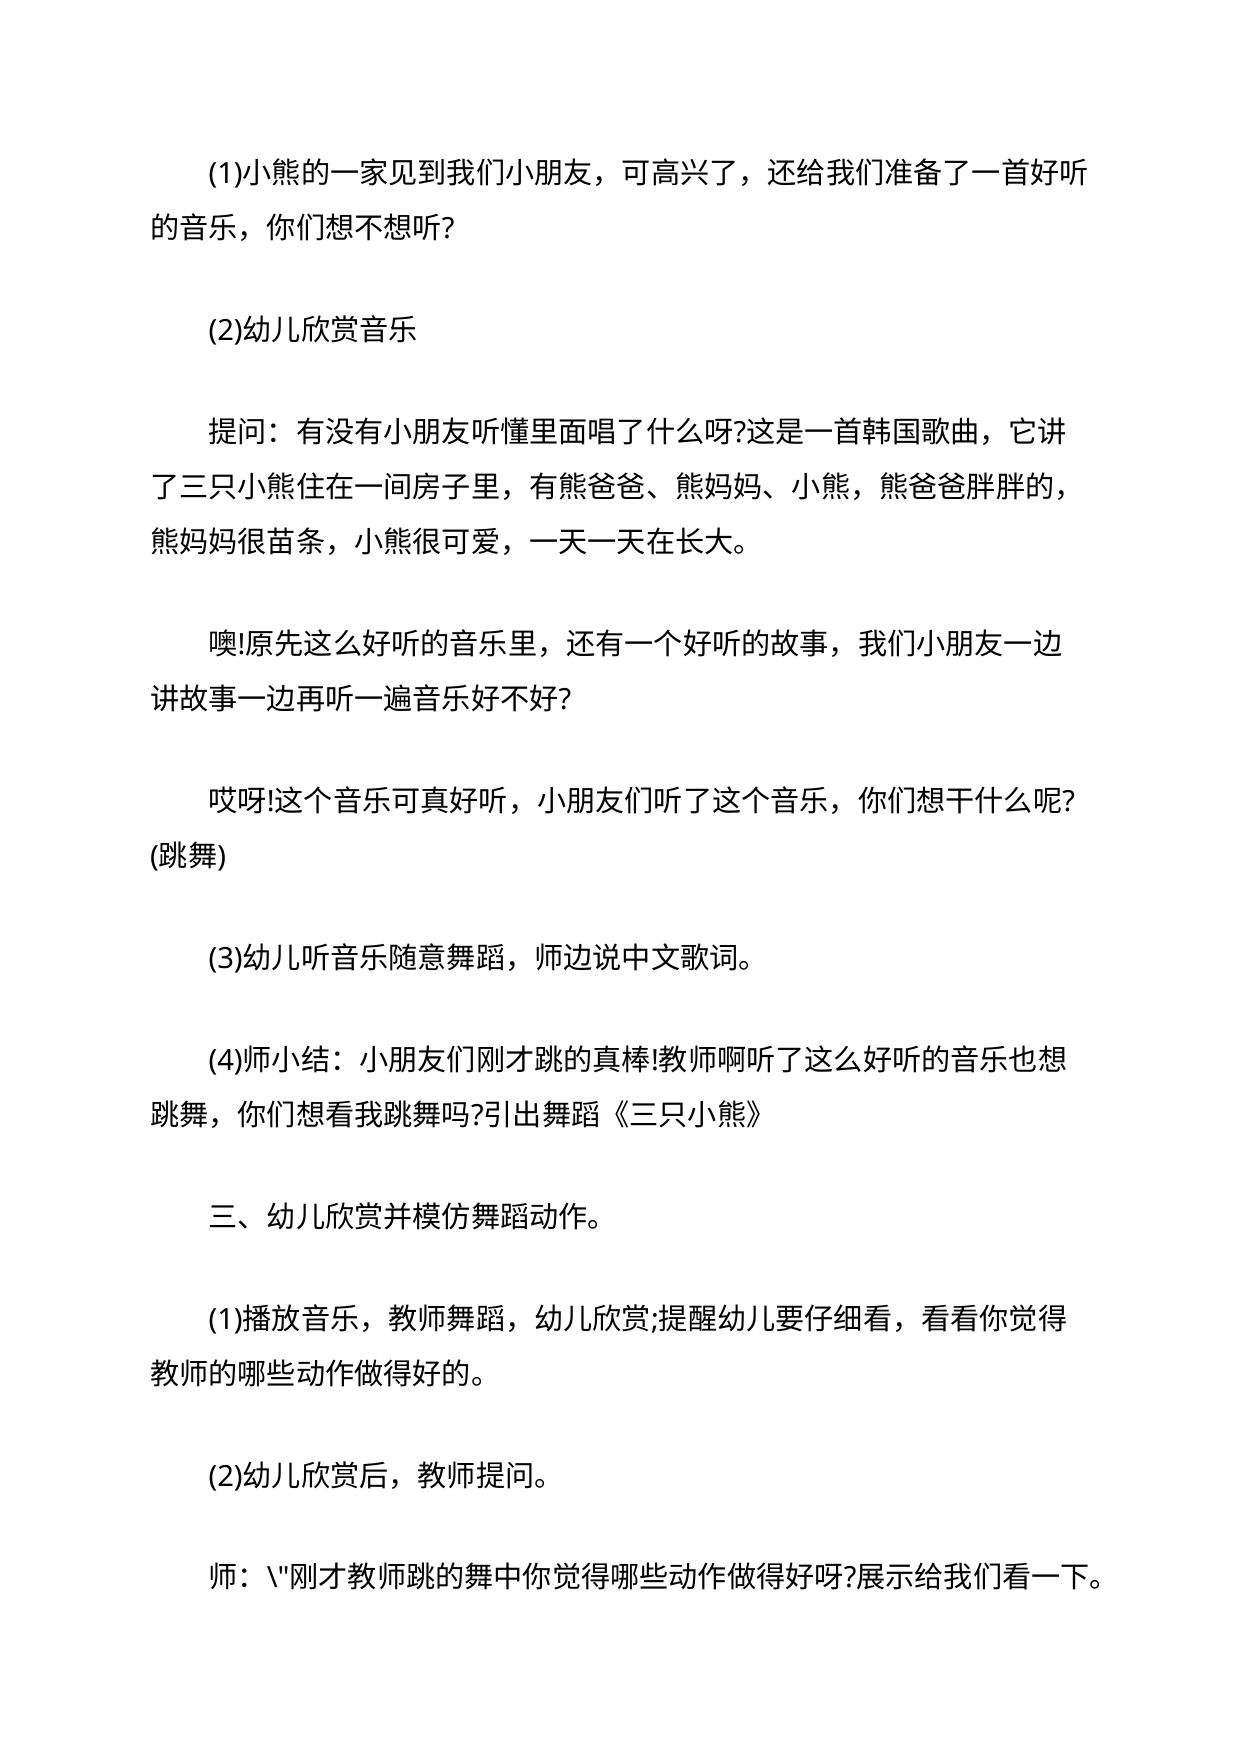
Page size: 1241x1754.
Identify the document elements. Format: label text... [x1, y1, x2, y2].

text (1)播放音乐，教师舞蹈，幼儿欣赏;提醒幼儿要仔细看，看看你觉得教师的哪些动作做得好的。 [150, 1295, 1090, 1393]
text 哎呀!这个音乐可真好听，小朋友们听了这个音乐，你们想干什么呢?(跳舞) [150, 778, 1090, 875]
text (3)幼儿听音乐随意舞蹈，师边说中文歌词。 [150, 934, 1090, 977]
text 噢!原先这么好听的音乐里，还有一个好听的故事，我们小朋友一边讲故事一边再听一遍音乐好不好? [150, 621, 1090, 718]
text 提问：有没有小朋友听懂里面唱了什么呀?这是一首韩国歌曲，它讲了三只小熊住在一间房子里，有熊爸爸、熊妈妈、小熊，熊爸爸胖胖的，熊妈妈很苗条，小熊很可爱，一天一天在长大。 [150, 409, 1090, 561]
text (2)幼儿欣赏后，教师提问。 [150, 1452, 1090, 1494]
text (1)小熊的一家见到我们小朋友，可高兴了，还给我们准备了一首好听的音乐，你们想不想听? [150, 150, 1090, 247]
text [150, 1554, 1090, 1596]
text 三、幼儿欣赏并模仿舞蹈动作。 [150, 1193, 1090, 1236]
text (4)师小结：小朋友们刚才跳的真棒!教师啊听了这么好听的音乐也想跳舞，你们想看我跳舞吗?引出舞蹈《三只小熊》 [150, 1037, 1090, 1134]
text (2)幼儿欣赏音乐 [150, 307, 1090, 349]
